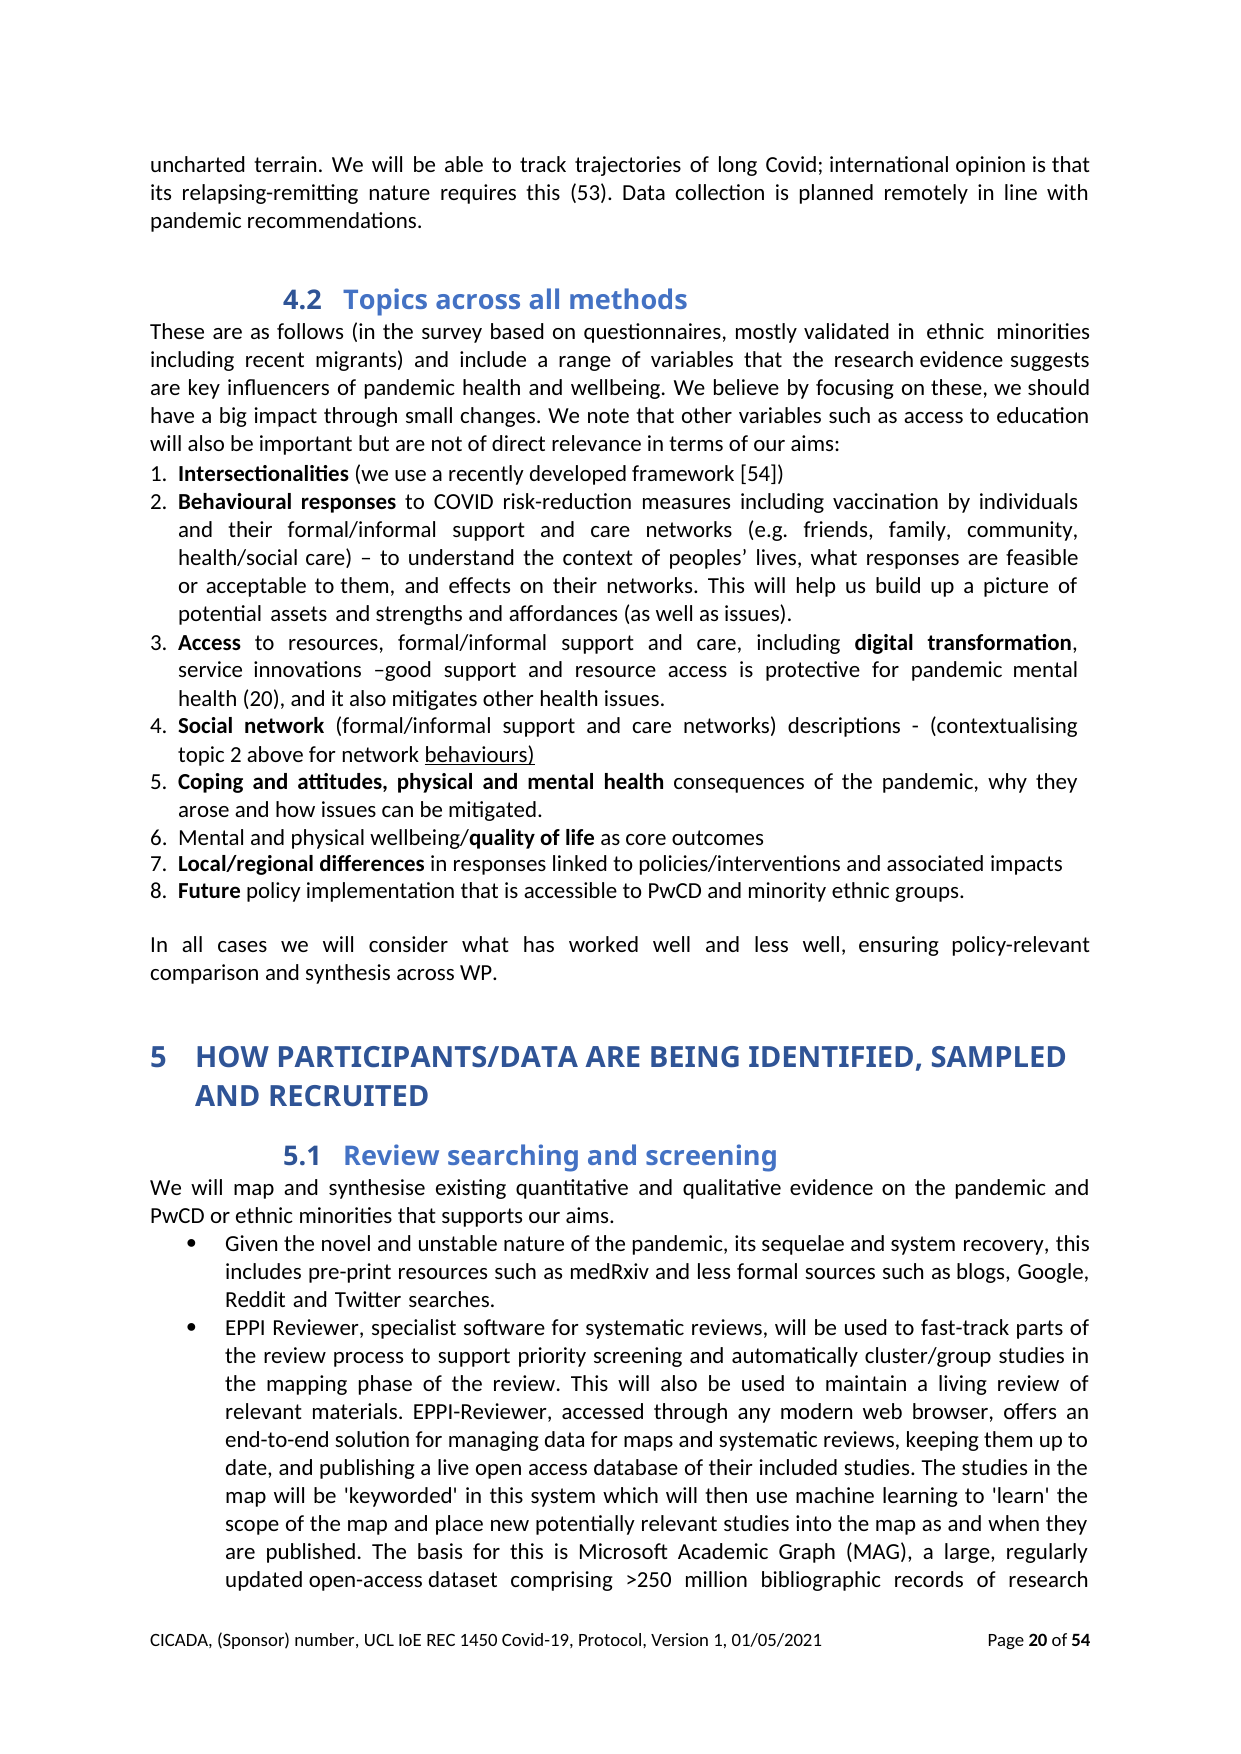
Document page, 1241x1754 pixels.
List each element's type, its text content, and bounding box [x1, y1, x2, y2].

text These are as follows (in the survey based on questionnaires, mostly validated in ethnic minorities including recent migrants) and include a range of variables that the research evidence suggests are key influencers of pandemic health and wellbeing. We believe by focusing on these, we should have a big impact through small changes. We note that other variables such as access to education will also be important but are not of direct relevance in terms of our aims: [150, 317, 1090, 458]
list Local/regional differences in responses linked to policies/interventions and associated impacts [150, 851, 1090, 877]
list Coping and attitudes, physical and mental health consequences of the pandemic, why they arose and how issues can be mitigated. [150, 768, 1078, 823]
text We will map and synthesise existing quantitative and qualitative evidence on the pandemic and PwCD or ethnic minorities that supports our aims. [150, 1173, 1090, 1229]
list Given the novel and unstable nature of the pandemic, its sequelae and system recovery, this includes pre-print resources such as medRxiv and less formal sources such as blogs, Google, Reddit and Twitter searches. [187, 1229, 1090, 1313]
list Mental and physical wellbeing/quality of life as core outcomes [150, 823, 1090, 851]
list Behavioural responses to COVID risk-reduction measures including vaccination by individuals and their formal/informal support and care networks (e.g. friends, family, community, health/social care) – to understand the context of peoples’ lives, what responses are feasible or acceptable to them, and effects on their networks. This will help us build up a picture of potential assets and strengths and affordances (as well as issues). [150, 487, 1078, 628]
text In all cases we will consider what has worked well and less well, ensuring policy-relevant comparison and synthesis across WP. [150, 930, 1090, 986]
subtitle Review searching and screening [283, 1136, 1090, 1173]
list Intersectionalities (we use a recently developed framework [54]) [150, 459, 1078, 487]
list Social network (formal/informal support and care networks) descriptions - (contextualising topic 2 above for network behaviours) [150, 712, 1078, 768]
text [150, 150, 1090, 234]
list Access to resources, formal/informal support and care, including digital transformation, service innovations –good support and resource access is protective for pandemic mental health (20), and it also mitigates other health issues. [150, 628, 1078, 712]
subtitle Topics across all methods [283, 281, 1090, 317]
list Future policy implementation that is accessible to PwCD and minority ethnic groups. [150, 877, 1090, 903]
subtitle HOW PARTICIPANTS/DATA ARE BEING IDENTIFIED, SAMPLED AND RECRUITED [150, 1036, 1090, 1115]
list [187, 1313, 1090, 1593]
